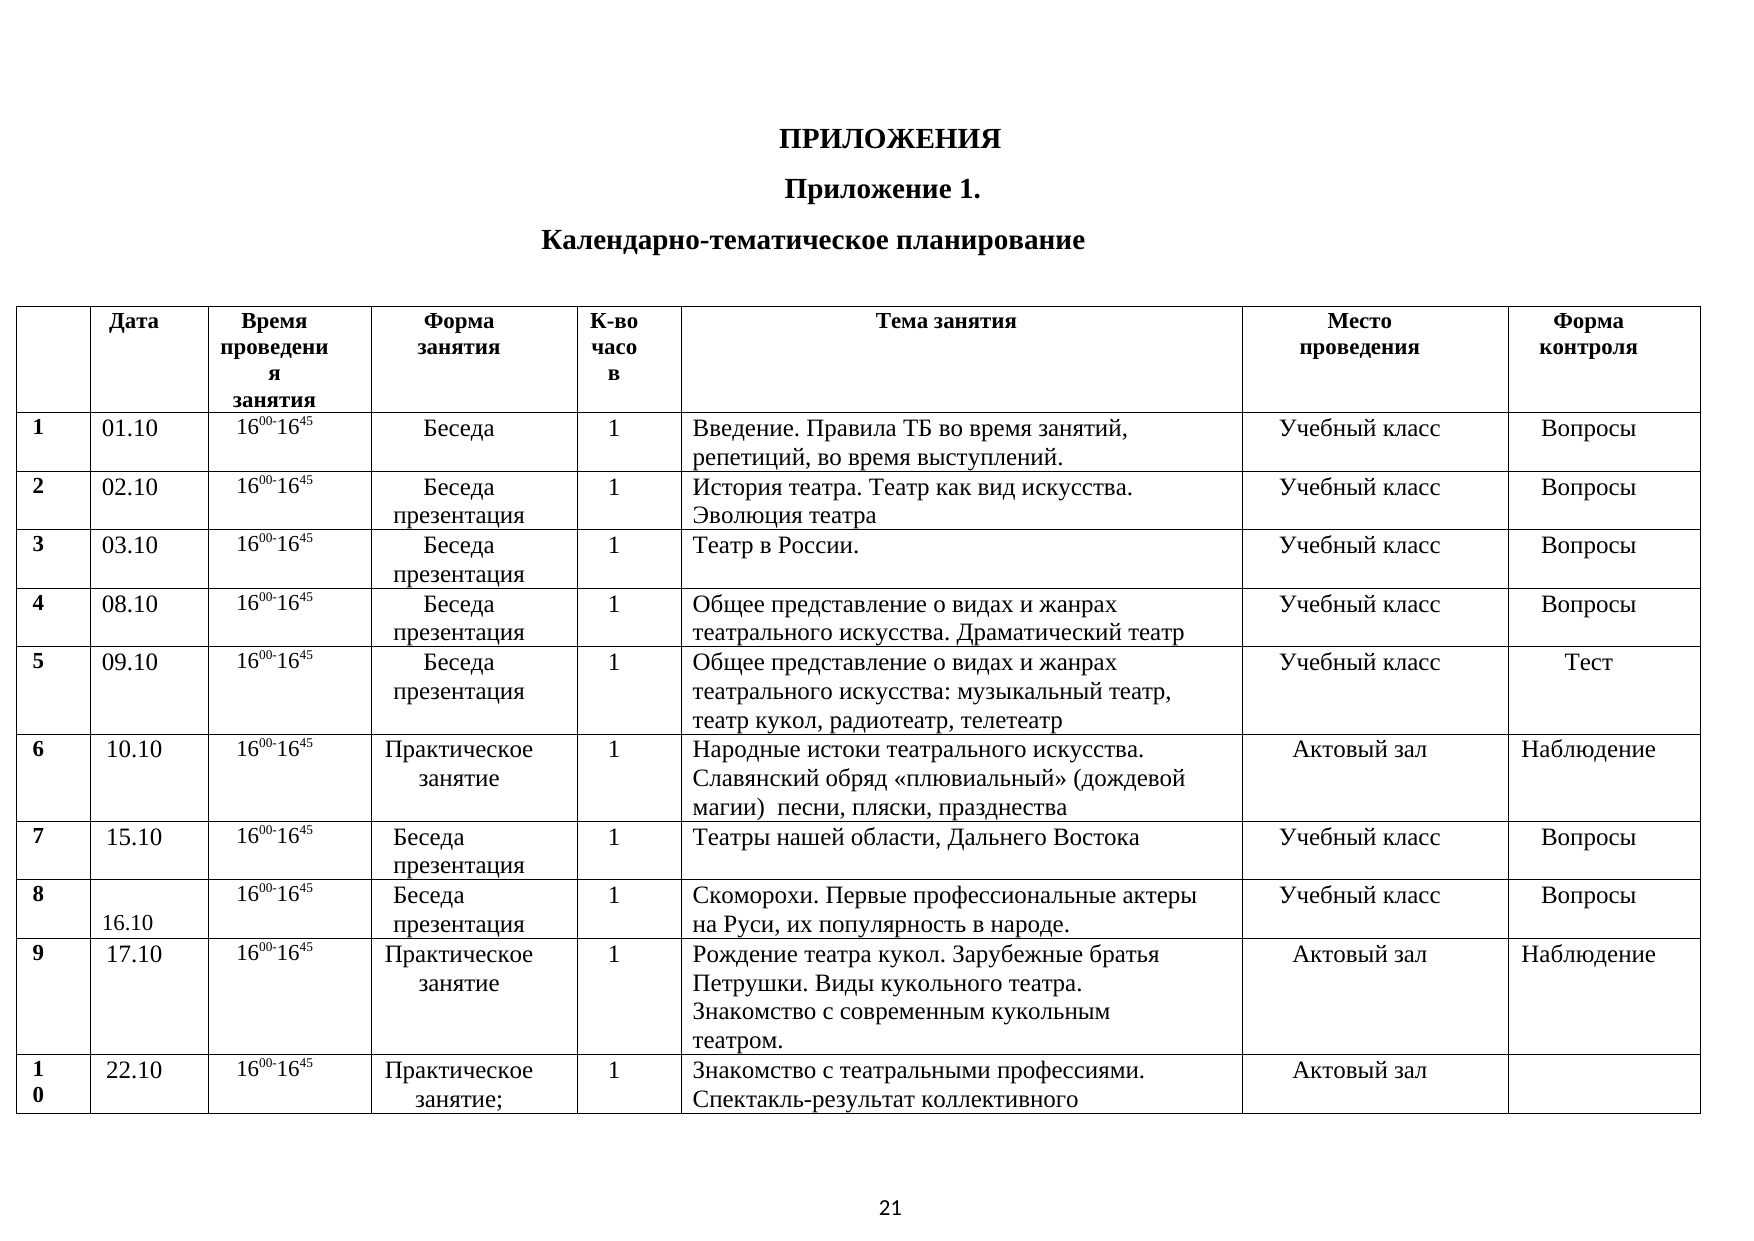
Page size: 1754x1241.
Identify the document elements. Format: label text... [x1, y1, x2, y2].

table_cell Беседа презентация [372, 822, 577, 879]
table_header Время проведения занятия [209, 307, 371, 412]
table_cell 10 [17, 1055, 90, 1112]
table_header Дата [91, 307, 208, 412]
table_cell Театры нашей области, Дальнего Востока [682, 822, 1242, 879]
table_cell Актовый зал [1243, 1055, 1508, 1112]
table_cell Вопросы [1509, 413, 1700, 471]
table_header Форма контроля [1509, 307, 1700, 412]
table_cell 5 [17, 647, 90, 733]
table_cell 1600-1645 [209, 880, 371, 938]
table_cell Беседа презентация [372, 530, 577, 588]
table_cell Учебный класс [1243, 589, 1508, 646]
table_cell 1600-1645 [209, 939, 371, 1054]
table_cell Рождение театра кукол. Зарубежные братья Петрушки. Виды кукольного театра. Знакомство с современным кукольным театром. [682, 939, 1242, 1054]
table_cell 1600-1645 [209, 1055, 371, 1112]
table_cell 6 [17, 735, 90, 821]
table_cell Скоморохи. Первые профессиональные актеры на Руси, их популярность в народе. [682, 880, 1242, 938]
table_header Место проведения [1243, 307, 1508, 412]
table_cell Учебный класс [1243, 822, 1508, 879]
table_cell История театра. Театр как вид искусства. Эволюция театра [682, 472, 1242, 529]
table_cell 4 [17, 589, 90, 646]
table_cell 1 [17, 413, 90, 471]
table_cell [372, 1055, 577, 1112]
table_cell 17.10 [91, 939, 208, 1054]
table_cell Общее представление о видах и жанрах театрального искусства: музыкальный театр, театр кукол, радиотеатр, телетеатр [682, 647, 1242, 733]
table_cell 1 [578, 880, 681, 938]
table_cell Тест [1509, 647, 1700, 733]
table_cell 1 [578, 1055, 681, 1112]
table_cell 1 [578, 589, 681, 646]
table_cell 1 [578, 647, 681, 733]
table_cell 2 [17, 472, 90, 529]
table_header Тема занятия [682, 307, 1242, 412]
table_cell Беседа презентация [372, 589, 577, 646]
table_cell 9 [17, 939, 90, 1054]
table_cell Учебный класс [1243, 530, 1508, 588]
table_cell Практическое занятие [372, 939, 577, 1054]
table_cell 1 [578, 472, 681, 529]
table_cell 8 [17, 880, 90, 938]
table_cell 03.10 [91, 530, 208, 588]
table_cell Беседа [372, 413, 577, 471]
table_cell Актовый зал [1243, 939, 1508, 1054]
table_cell 7 [17, 822, 90, 879]
table_cell Вопросы [1509, 472, 1700, 529]
table_header К-во часов [578, 307, 681, 412]
text ПРИЛОЖЕНИЯ [135, 121, 1645, 155]
table_cell Введение. Правила ТБ во время занятий, репетиций, во время выступлений. [682, 413, 1242, 471]
table_cell 1600-1645 [209, 530, 371, 588]
table_cell 1 [578, 822, 681, 879]
table_cell 1600-1645 [209, 472, 371, 529]
table_cell [1509, 1055, 1700, 1112]
table_cell 01.10 [91, 413, 208, 471]
table_header Форма занятия [372, 307, 577, 412]
table_cell Актовый зал [1243, 735, 1508, 821]
table_header [17, 307, 90, 412]
table_cell 15.10 [91, 822, 208, 879]
table_cell Учебный класс [1243, 472, 1508, 529]
table_cell 1600-1645 [209, 735, 371, 821]
table_cell Беседа презентация [372, 472, 577, 529]
table_cell 1600-1645 [209, 647, 371, 733]
table_cell 10.10 [91, 735, 208, 821]
table_cell Вопросы [1509, 530, 1700, 588]
table_cell 02.10 [91, 472, 208, 529]
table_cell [682, 1055, 1242, 1112]
table_cell 1600-1645 [209, 822, 371, 879]
text Приложение 1. [0, 172, 1645, 205]
table_cell Учебный класс [1243, 413, 1508, 471]
table_cell Беседа презентация [372, 647, 577, 733]
table_cell 1 [578, 530, 681, 588]
table_cell 3 [17, 530, 90, 588]
table_cell Наблюдение [1509, 735, 1700, 821]
table_cell Вопросы [1509, 589, 1700, 646]
table_cell Беседа презентация [372, 880, 577, 938]
table_cell 1 [578, 413, 681, 471]
table_cell 16.10 [91, 880, 208, 938]
table_cell Народные истоки театрального искусства. Славянский обряд «плювиальный» (дождевой магии) песни, пляски, празднества [682, 735, 1242, 821]
table_cell Вопросы [1509, 880, 1700, 938]
text Календарно-тематическое планирование [0, 222, 1645, 255]
table_cell Общее представление о видах и жанрах театрального искусства. Драматический театр [682, 589, 1242, 646]
table_cell Театр в России. [682, 530, 1242, 588]
table_cell 09.10 [91, 647, 208, 733]
table_cell Практическое занятие [372, 735, 577, 821]
table_cell 1 [578, 939, 681, 1054]
table_cell Вопросы [1509, 822, 1700, 879]
table_cell 1600-1645 [209, 413, 371, 471]
table_cell 08.10 [91, 589, 208, 646]
table_cell 1600-1645 [209, 589, 371, 646]
table_cell Наблюдение [1509, 939, 1700, 1054]
table_cell 1 [578, 735, 681, 821]
table_cell Учебный класс [1243, 880, 1508, 938]
table_cell 22.10 [91, 1055, 208, 1112]
table_cell Учебный класс [1243, 647, 1508, 733]
